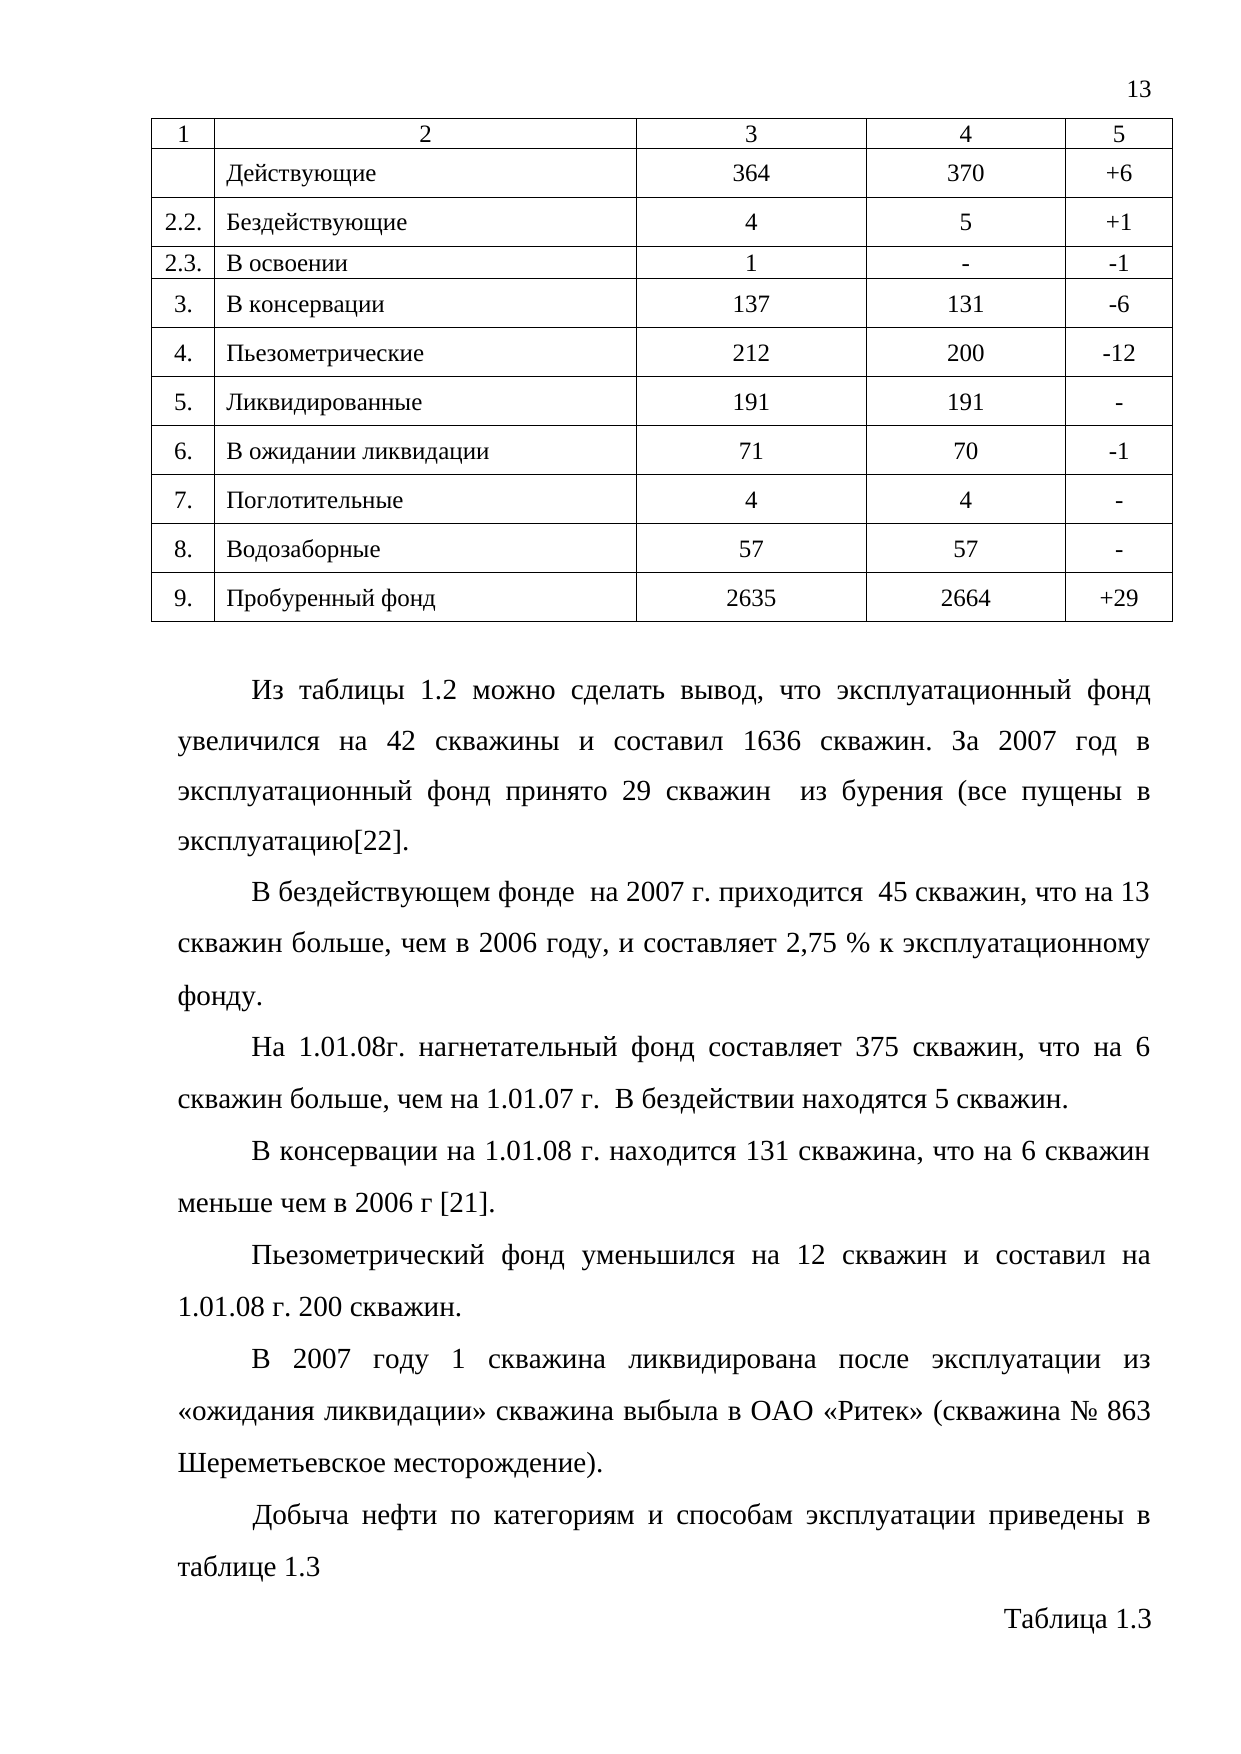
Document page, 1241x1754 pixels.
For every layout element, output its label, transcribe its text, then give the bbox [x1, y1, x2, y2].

text На 1.01.08г. нагнетательный фонд составляет 375 скважин, что на 6 скважин больше, чем на 1.01.07 г. В бездействии находятся 5 скважин. [177, 1029, 1152, 1115]
table_cell - [1066, 524, 1172, 572]
text В консервации на 1.01.08 г. находится 131 скважина, что на 6 скважин меньше чем в [21]. [177, 1133, 1152, 1219]
table_cell 7. [152, 475, 214, 523]
table_cell 364 [637, 149, 866, 197]
table_cell 3. [152, 279, 214, 327]
table_cell 370 [867, 149, 1065, 197]
table_cell +6 [1066, 149, 1172, 197]
table_cell Ликвидированные [215, 377, 636, 425]
table_cell 2664 [867, 573, 1065, 621]
table_cell 6. [152, 426, 214, 474]
table_cell 5. [152, 377, 214, 425]
table_cell +1 [1066, 198, 1172, 246]
table_cell 191 [637, 377, 866, 425]
text Пьезометрический фонд уменьшился на 12 скважин и составил на 1.01.08 г. 200 скважин. [177, 1237, 1152, 1323]
table_cell - [1066, 377, 1172, 425]
table_cell 212 [637, 328, 866, 376]
table_cell 4 [867, 119, 1065, 148]
table_cell -6 [1066, 279, 1172, 327]
table_cell 131 [867, 279, 1065, 327]
table_cell 4 [637, 475, 866, 523]
text Добыча нефти по категориям и способам эксплуатации приведены в таблице 1.3 [177, 1497, 1152, 1583]
table_cell [152, 149, 214, 197]
table_cell 4 [637, 198, 866, 246]
table_cell 5 [1066, 119, 1172, 148]
table_cell 200 [867, 328, 1065, 376]
table_cell -1 [1066, 247, 1172, 278]
text Из таблицы 1.2 можно сделать вывод, что эксплуатационный фонд увеличился на 42 скважины и составил 1636 скважин. За 2007 год в эксплуатационный фонд принято 29 скважин из бурения (все пущены в эксплуатацию[22]. [177, 672, 1152, 857]
table_cell 1 [152, 119, 214, 148]
table_cell - [1066, 475, 1172, 523]
table_cell 1 [637, 247, 866, 278]
table_cell 71 [637, 426, 866, 474]
table_cell 2635 [637, 573, 866, 621]
table_cell Действующие [215, 149, 636, 197]
table_cell 137 [637, 279, 866, 327]
table_cell 2.3. [152, 247, 214, 278]
table_cell -12 [1066, 328, 1172, 376]
table_cell 70 [867, 426, 1065, 474]
table_cell 5 [867, 198, 1065, 246]
table_cell 2 [215, 119, 636, 148]
table_cell +29 [1066, 573, 1172, 621]
table_cell Пробуренный фонд [215, 573, 636, 621]
table_cell 57 [637, 524, 866, 572]
table_cell 4. [152, 328, 214, 376]
table_cell Пьезометрические [215, 328, 636, 376]
table_cell 2.2. [152, 198, 214, 246]
table_cell - [867, 247, 1065, 278]
text Таблица 1.3 [177, 1601, 1152, 1635]
table_cell Поглотительные [215, 475, 636, 523]
table_cell В ожидании ликвидации [215, 426, 636, 474]
table_cell 191 [867, 377, 1065, 425]
table_cell В консервации [215, 279, 636, 327]
table_cell В освоении [215, 247, 636, 278]
table_cell -1 [1066, 426, 1172, 474]
table_cell 57 [867, 524, 1065, 572]
table_cell 3 [637, 119, 866, 148]
table_cell Водозаборные [215, 524, 636, 572]
table_cell 4 [867, 475, 1065, 523]
table_cell Бездействующие [215, 198, 636, 246]
text В бездействующем фонде на . приходится 45 скважин, что на 13 скважин больше, чем в 2006 году, и составляет 2,75 % к эксплуатационному фонду. [177, 874, 1152, 1011]
table_cell 9. [152, 573, 214, 621]
text В 2007 году 1 скважина ликвидирована после эксплуатации из «ожидания ликвидации» скважина выбыла в ОАО «Ритек» (скважина № 863 Шереметьевское месторождение). [177, 1341, 1152, 1479]
table_cell 8. [152, 524, 214, 572]
